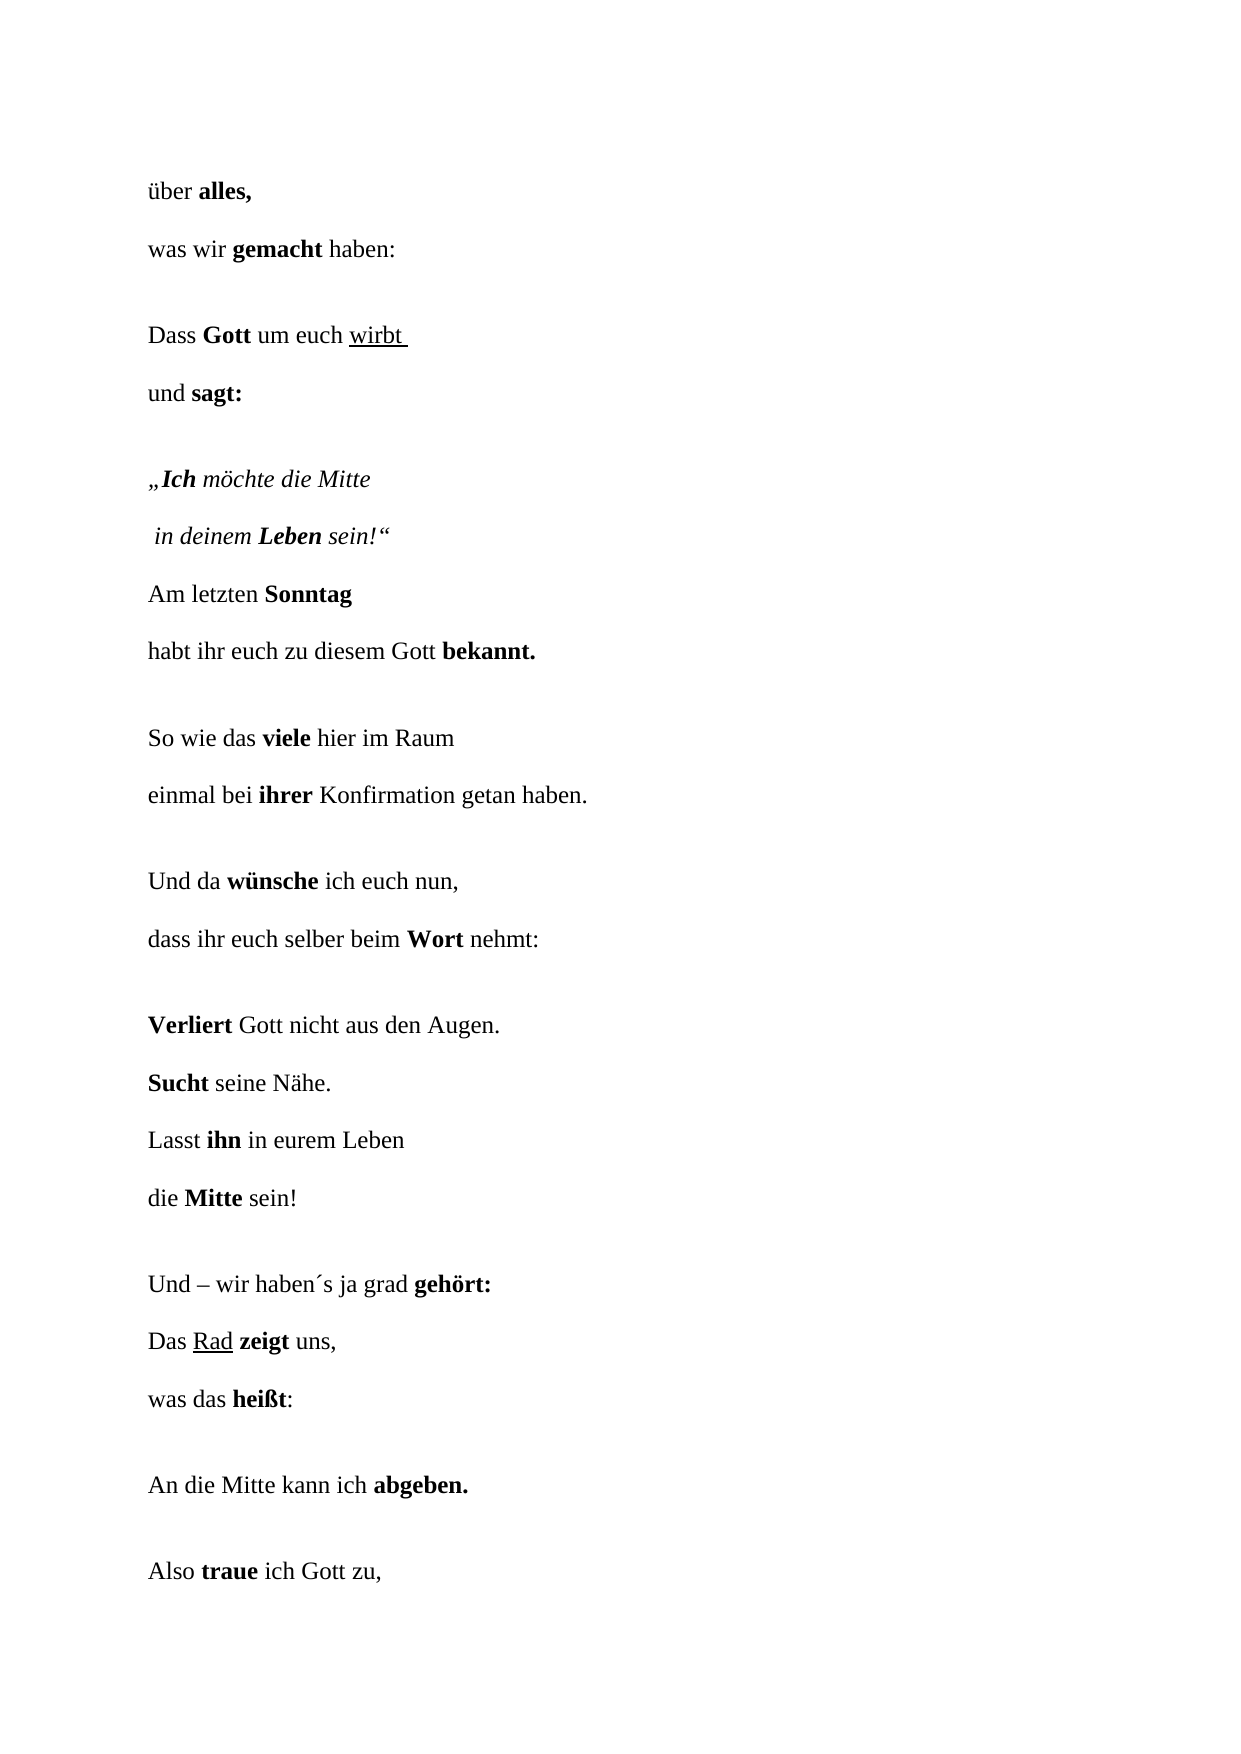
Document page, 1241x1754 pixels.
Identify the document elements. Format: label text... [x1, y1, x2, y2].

text dass ihr euch selber beim Wort nehmt: [148, 924, 1093, 953]
text Verliert Gott nicht aus den Augen. [148, 1010, 1093, 1039]
text habt ihr euch zu diesem Gott bekannt. [148, 636, 1093, 665]
text Dass Gott um euch wirbt [148, 320, 1093, 349]
text An die Mitte kann ich abgeben. [148, 1470, 1093, 1499]
text über alles, [148, 176, 1093, 205]
text Lasst ihn in eurem Leben [148, 1125, 1093, 1154]
text Also traue ich Gott zu, [148, 1556, 1093, 1585]
text Am letzten Sonntag [148, 579, 1093, 608]
text „Ich möchte die Mitte [148, 464, 1093, 493]
text und sagt: [148, 378, 1093, 406]
text Sucht seine Nähe. [148, 1068, 1093, 1096]
text die Mitte sein! [148, 1183, 1093, 1211]
text was wir gemacht haben: [148, 234, 1093, 263]
text einmal bei ihrer Konfirmation getan haben. [148, 780, 1093, 809]
text Und da wünsche ich euch nun, [148, 866, 1093, 895]
text Das Rad zeigt uns, [148, 1326, 1093, 1355]
text So wie das viele hier im Raum [148, 723, 1093, 751]
text was das heißt: [148, 1384, 1093, 1413]
text Und – wir haben´s ja grad gehört: [148, 1269, 1093, 1298]
text in deinem Leben sein!“ [148, 521, 1093, 550]
